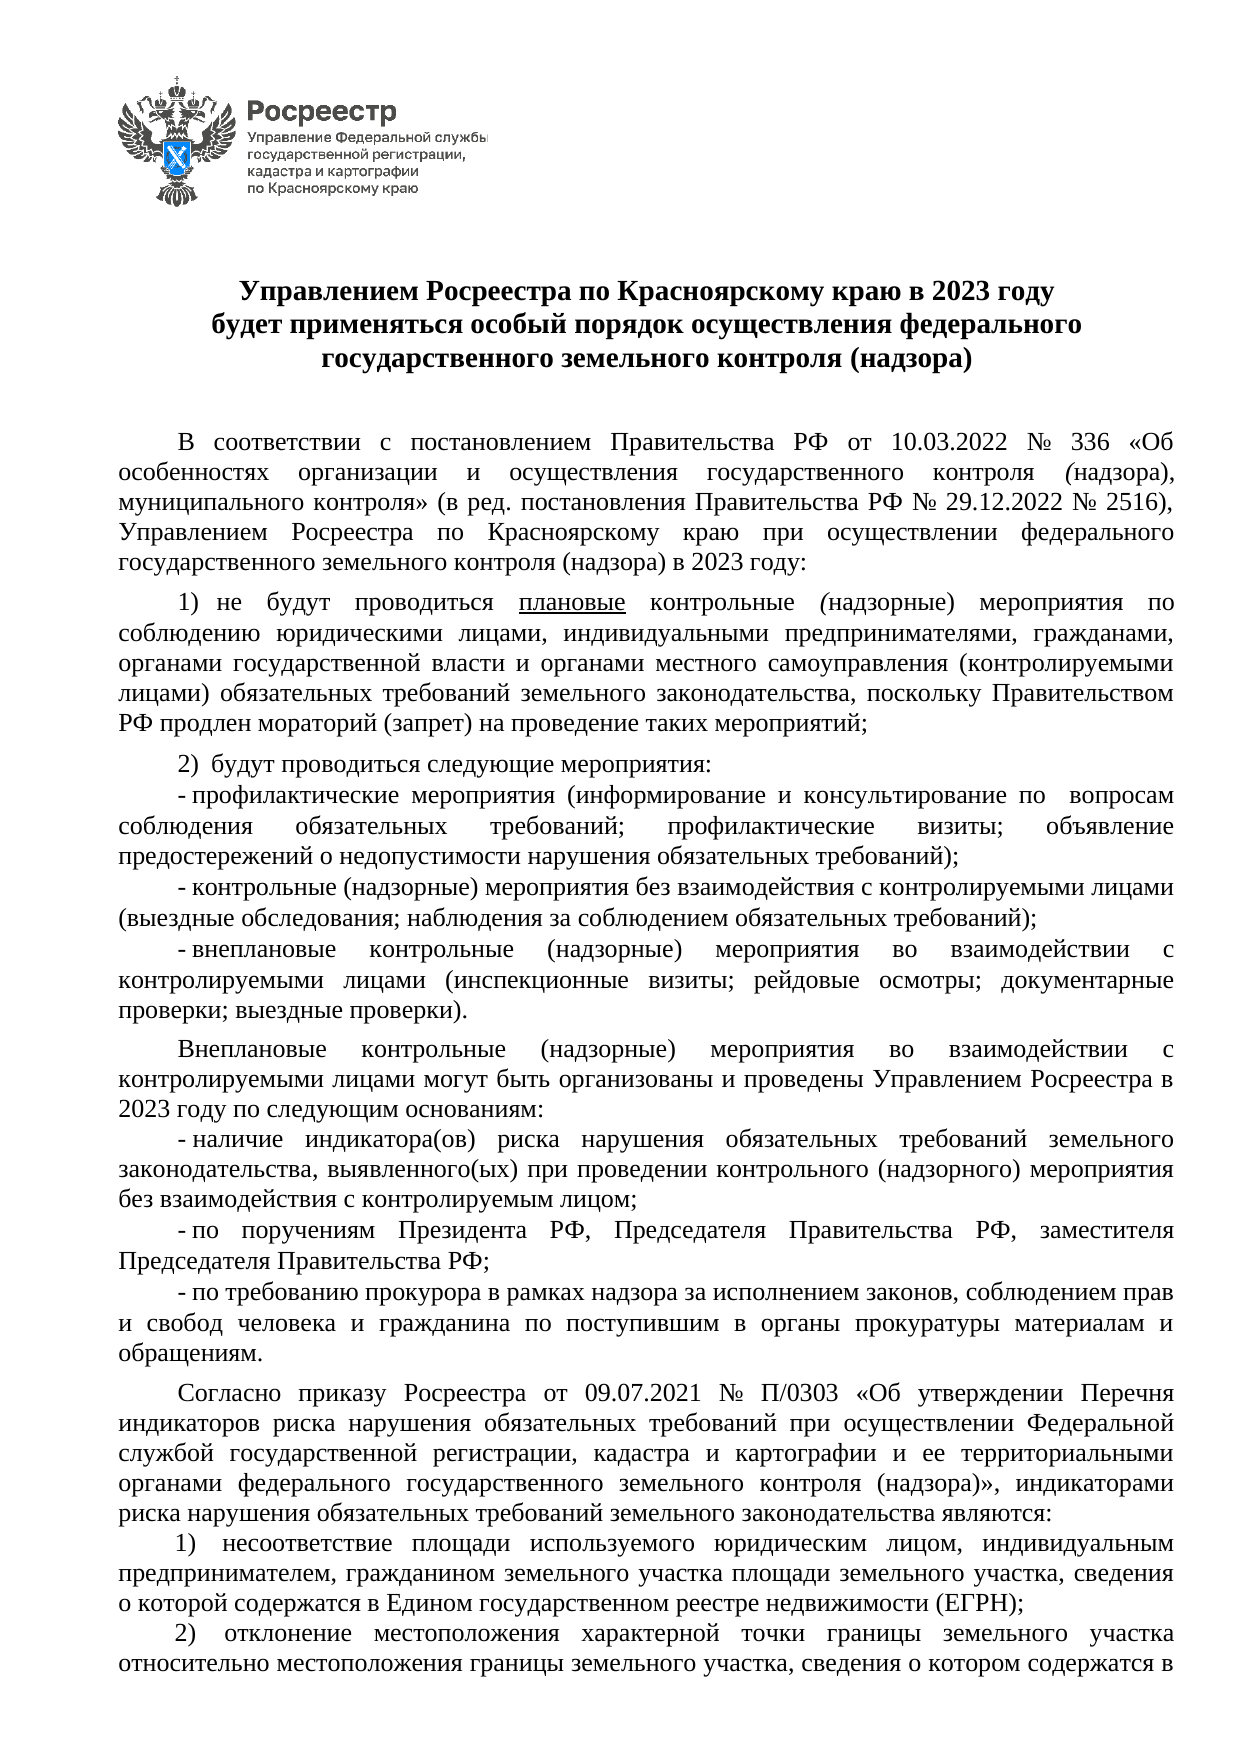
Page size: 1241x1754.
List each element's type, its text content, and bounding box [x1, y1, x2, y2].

text - профилактические мероприятия (информирование и консультирование по вопросам соблюдения обязательных требований; профилактические визиты; объявление предостережений о недопустимости нарушения обязательных требований); [118, 779, 1175, 870]
text - контрольные (надзорные) мероприятия без взаимодействия с контролируемыми лицами (выездные обследования; наблюдения за соблюдением обязательных требований); [118, 870, 1175, 932]
text Внеплановые контрольные (надзорные) мероприятия во взаимодействии с контролируемыми лицами могут быть организованы и проведены Управлением Росреестра в 2023 году по следующим основаниям: [118, 1033, 1175, 1123]
text - наличие индикатора(ов) риска нарушения обязательных требований земельного законодательства, выявленного(ых) при проведении контрольного (надзорного) мероприятия без взаимодействия с контролируемым лицом; [118, 1123, 1175, 1213]
text В соответствии с постановлением Правительства РФ от 10.03.2022 № 336 «Об особенностях организации и осуществления государственного контроля (надзора), муниципального контроля» (в ред. постановления Правительства РФ № 29.12.2022 № 2516), Управлением Росреестра по Красноярскому краю при осуществлении федерального государственного земельного контроля (надзора) в 2023 году: [118, 426, 1175, 576]
text - по требованию прокурора в рамках надзора за исполнением законов, соблюдением прав и свобод человека и гражданина по поступившим в органы прокуратуры материалам и обращениям. [118, 1275, 1175, 1367]
text Согласно приказу Росреестра от 09.07.2021 № П/0303 «Об утверждении Перечня индикаторов риска нарушения обязательных требований при осуществлении Федеральной службой государственной регистрации, кадастра и картографии и ее территориальными органами федерального государственного земельного контроля (надзора)», индикаторами риска нарушения обязательных требований земельного законодательства являются: [118, 1377, 1175, 1527]
text 1) несоответствие площади используемого юридическим лицом, индивидуальным предпринимателем, гражданином земельного участка площади земельного участка, сведения о которой содержатся в Едином государственном реестре недвижимости (ЕГРН); [118, 1527, 1175, 1617]
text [118, 1617, 1175, 1677]
text 2) будут проводиться следующие мероприятия: [118, 747, 1175, 779]
text 1) не будут проводиться плановые контрольные (надзорные) мероприятия по соблюдению юридическими лицами, индивидуальными предпринимателями, гражданами, органами государственной власти и органами местного самоуправления (контролируемыми лицами) обязательных требований земельного законодательства, поскольку Правительством РФ продлен мораторий (запрет) на проведение таких мероприятий; [118, 586, 1175, 737]
text - по поручениям Президента РФ, Председателя Правительства РФ, заместителя Председателя Правительства РФ; [118, 1213, 1175, 1275]
text Управлением Росреестра по Красноярскому краю в 2023 году будет применяться особый порядок осуществления федерального государственного земельного контроля (надзора) [118, 273, 1175, 373]
text - внеплановые контрольные (надзорные) мероприятия во взаимодействии с контролируемыми лицами (инспекционные визиты; рейдовые осмотры; документарные проверки; выездные проверки). [118, 932, 1175, 1024]
picture [118, 76, 488, 207]
